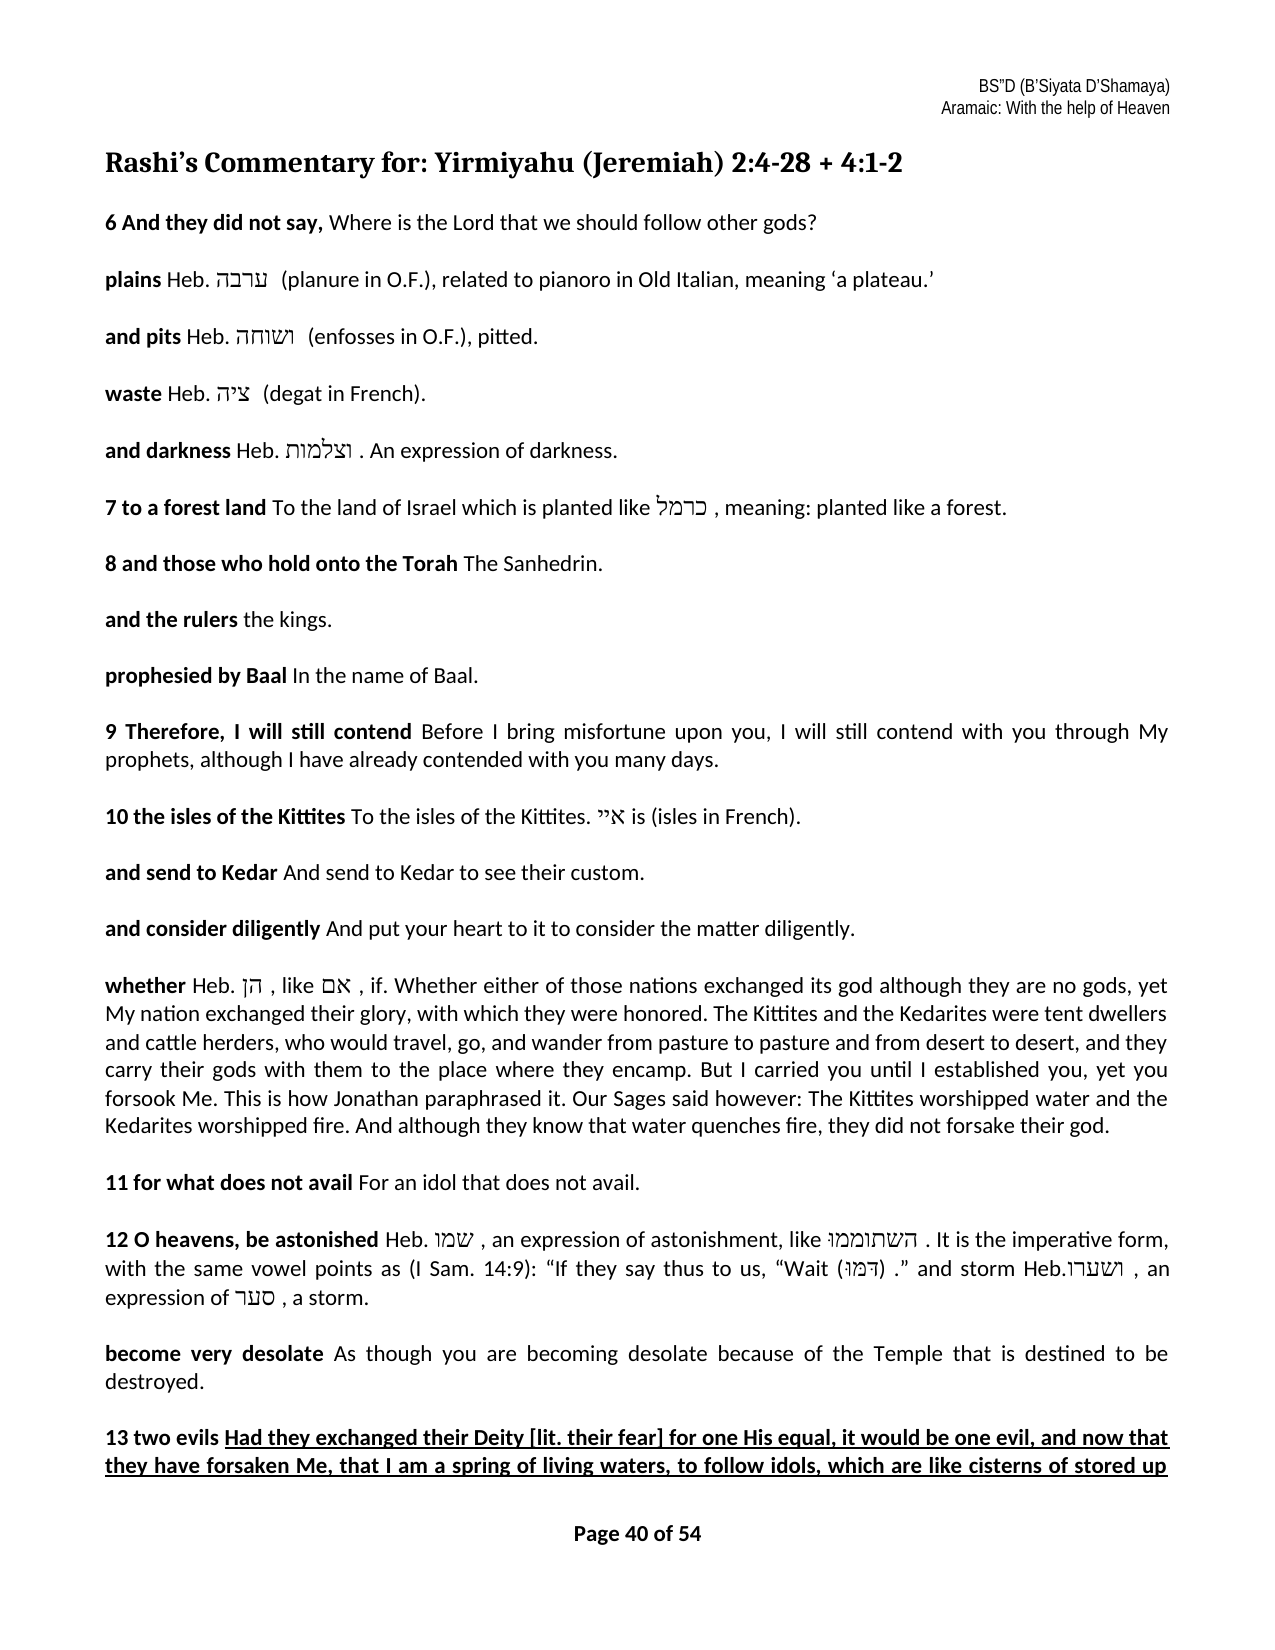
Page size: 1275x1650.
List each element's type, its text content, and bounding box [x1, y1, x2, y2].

text prophesied by Baal In the name of Baal. [105, 661, 1170, 689]
text and consider diligently And put your heart to it to consider the matter diligently. [105, 914, 1170, 942]
text 12 O heavens, be astonished Heb. שמו , an expression of astonishment, like השתוממוּ . It is the imperative form, with the same vowel points as (I Sam. 14:9): “If they say thus to us, “Wait (דּמּוּ) .” and storm Heb.ושערו , an expression of סער , a storm. [105, 1224, 1170, 1311]
text waste Heb. ציה (degat in French). [105, 378, 1170, 407]
text plains Heb. ערבה (planure in O.F.), related to pianoro in Old Italian, meaning ‘a plateau.’ [105, 264, 1170, 293]
text and the rulers the kings. [105, 605, 1170, 633]
text and send to Kedar And send to Kedar to see their custom. [105, 858, 1170, 886]
text 6 And they did not say, Where is the Lord that we should follow other gods? [105, 208, 1170, 236]
text become very desolate As though you are becoming desolate because of the Temple that is destined to be destroyed. [105, 1339, 1170, 1395]
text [105, 1423, 1170, 1479]
text whether Heb. הן , like אם , if. Whether either of those nations exchanged its god although they are no gods, yet My nation exchanged their glory, with which they were honored. The Kittites and the Kedarites were tent dwellers and cattle herders, who would travel, go, and wander from pasture to pasture and from desert to desert, and they carry their gods with them to the place where they encamp. But I carried you until I established you, yet you forsook Me. This is how Jonathan paraphrased it. Our Sages said however: The Kittites worshipped water and the Kedarites worshipped fire. And although they know that water quenches fire, they did not forsake their god. [105, 971, 1170, 1140]
text 7 to a forest land To the land of Israel which is planted like כרמל , meaning: planted like a forest. [105, 492, 1170, 521]
text and pits Heb. ושוחה (enfosses in O.F.), pitted. [105, 321, 1170, 350]
text and darkness Heb. וצלמות . An expression of darkness. [105, 435, 1170, 464]
text 8 and those who hold onto the Torah The Sanhedrin. [105, 549, 1170, 577]
text Rashi’s Commentary for: Yirmiyahu (Jeremiah) 2:4-28 + 4:1-2 [105, 146, 1170, 180]
text 11 for what does not avail For an idol that does not avail. [105, 1168, 1170, 1196]
text 9 Therefore, I will still contend Before I bring misfortune upon you, I will still contend with you through My prophets, although I have already contended with you many days. [105, 717, 1170, 773]
text 10 the isles of the Kittites To the isles of the Kittites. איי is (isles in French). [105, 801, 1170, 830]
